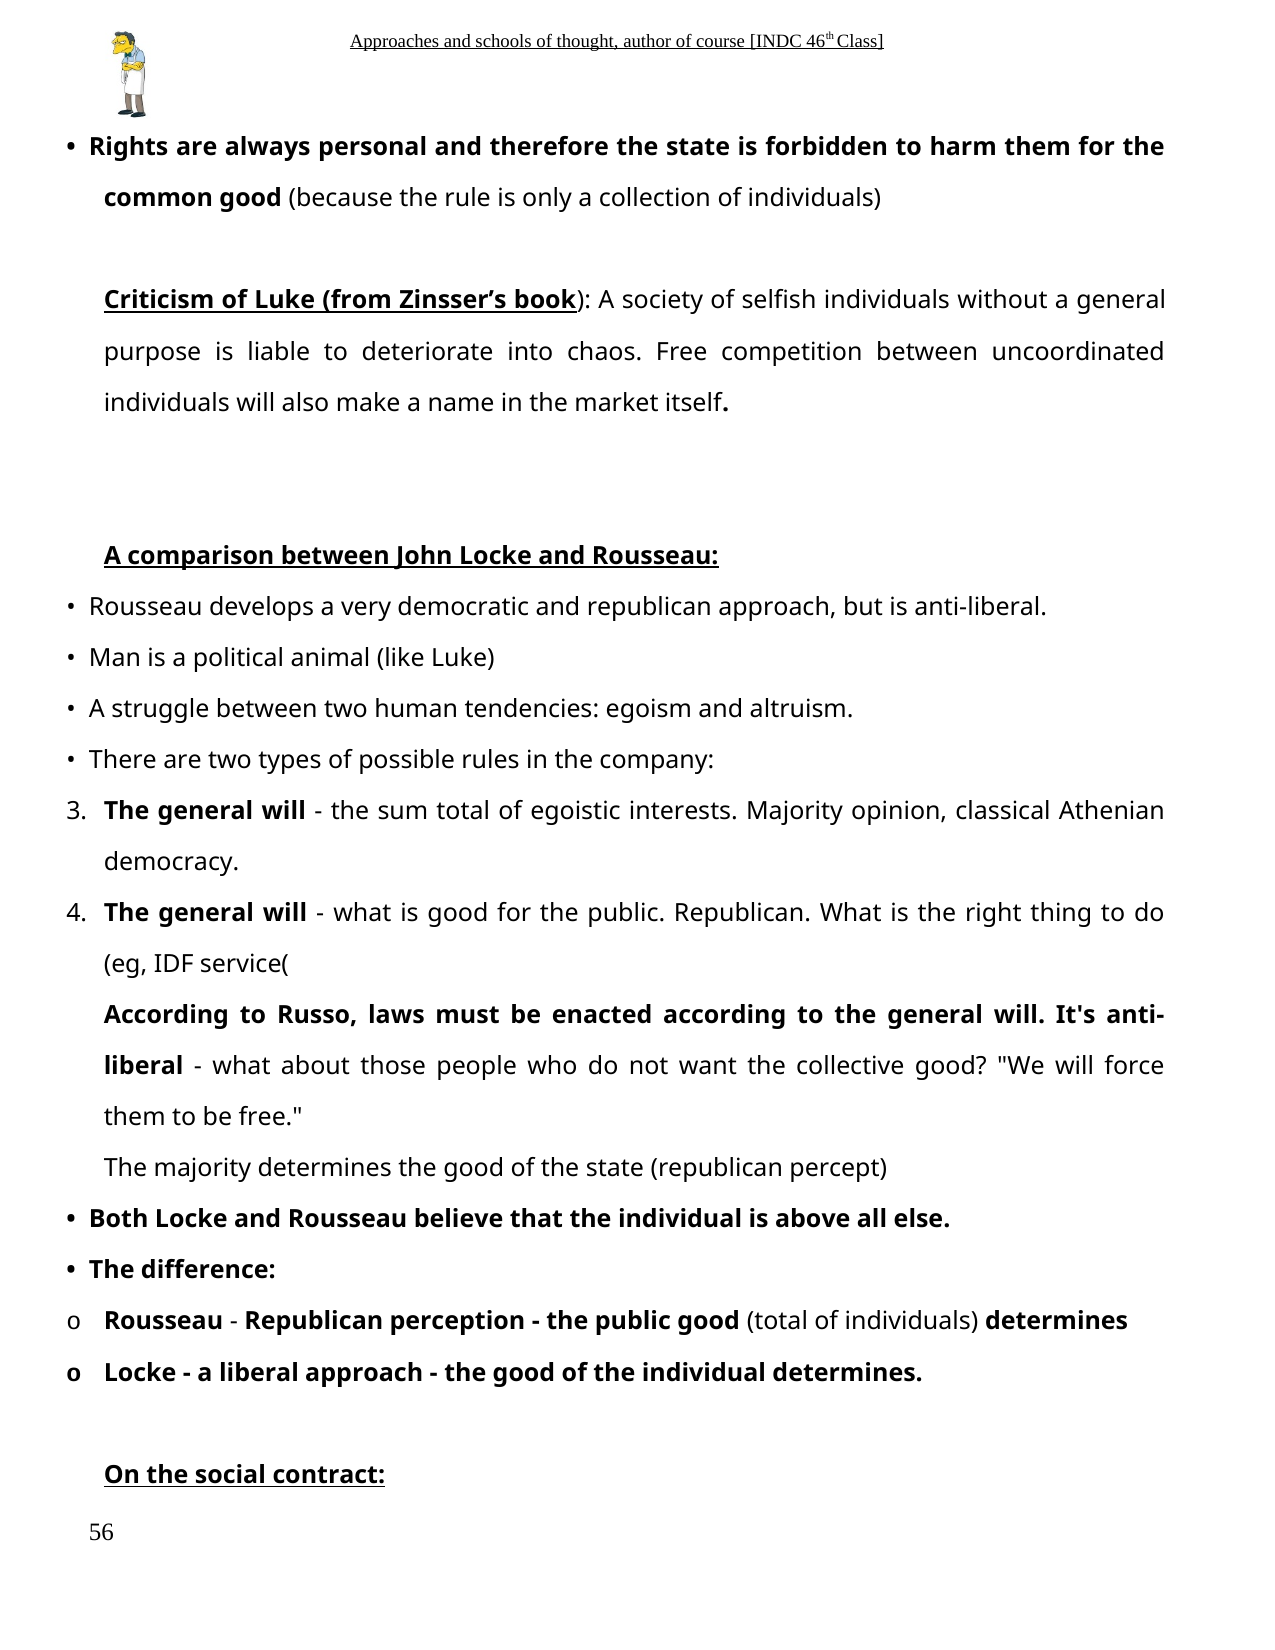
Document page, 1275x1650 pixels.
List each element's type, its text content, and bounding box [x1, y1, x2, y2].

text On the social contract: [103, 1457, 1167, 1491]
list The general will - what is good for the public. Republican. What is the right thing to do (eg, IDF service( [66, 895, 1167, 980]
picture [105, 30, 154, 119]
text Criticism of Luke (from Zinsser’s book): A society of selfish individuals without a general purpose is liable to deteriorate into chaos. Free competition between uncoordinated individuals will also make a name in the market itself. [103, 282, 1167, 418]
list There are two types of possible rules in the company: [66, 742, 1167, 776]
list Both Locke and Rousseau believe that the individual is above all else. [66, 1201, 1167, 1235]
text A comparison between John Locke and Rousseau: [103, 537, 1167, 571]
list A struggle between two human tendencies: egoism and altruism. [66, 691, 1167, 724]
list Rousseau develops a very democratic and republican approach, but is anti-liberal. [66, 588, 1167, 622]
list The difference: [66, 1252, 1167, 1286]
list According to Russo, laws must be enacted according to the general will. It's anti-liberal - what about those people who do not want the collective good? "We will force them to be free." [103, 997, 1167, 1133]
list Man is a political animal (like Luke) [66, 639, 1167, 673]
list The majority determines the good of the state (republican percept) [103, 1150, 1167, 1184]
list Locke - a liberal approach - the good of the individual determines. [66, 1354, 1167, 1389]
list The general will - the sum total of egoistic interests. Majority opinion, classical Athenian democracy. [66, 793, 1167, 878]
list Rousseau - Republican perception - the public good (total of individuals) determines [66, 1303, 1167, 1337]
list Rights are always personal and therefore the state is forbidden to harm them for the common good (because the rule is only a collection of individuals) [66, 129, 1167, 214]
